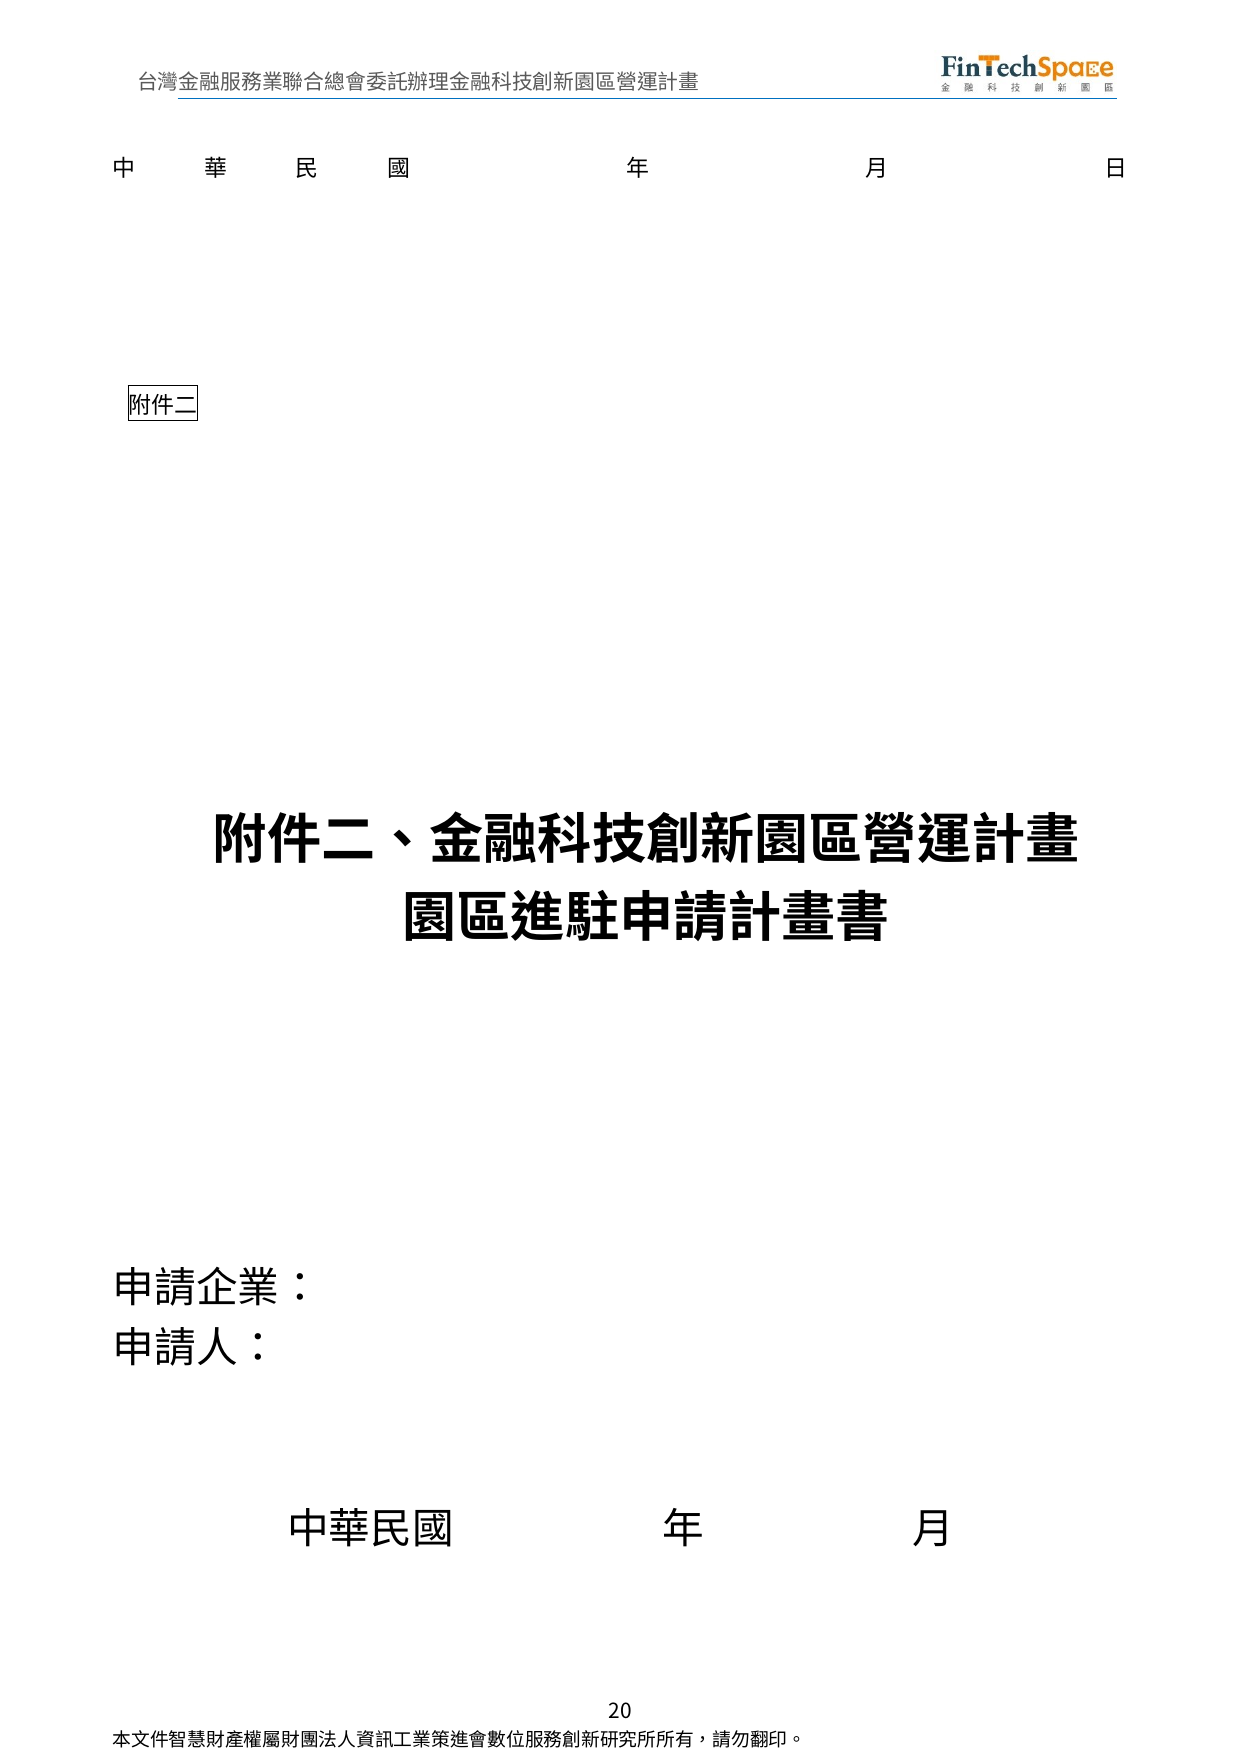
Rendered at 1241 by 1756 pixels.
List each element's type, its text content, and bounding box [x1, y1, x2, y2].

subtitle 附件二、金融科技創新園區營運計畫園區進駐申請計畫書 [190, 796, 1102, 952]
text 申請企業： [112, 1254, 1128, 1314]
picture [934, 50, 1117, 96]
text 申請人： [112, 1314, 1128, 1374]
text 中華民國 年 月 [112, 1495, 1128, 1556]
text 中華民國 年 月 日 [112, 150, 1128, 183]
